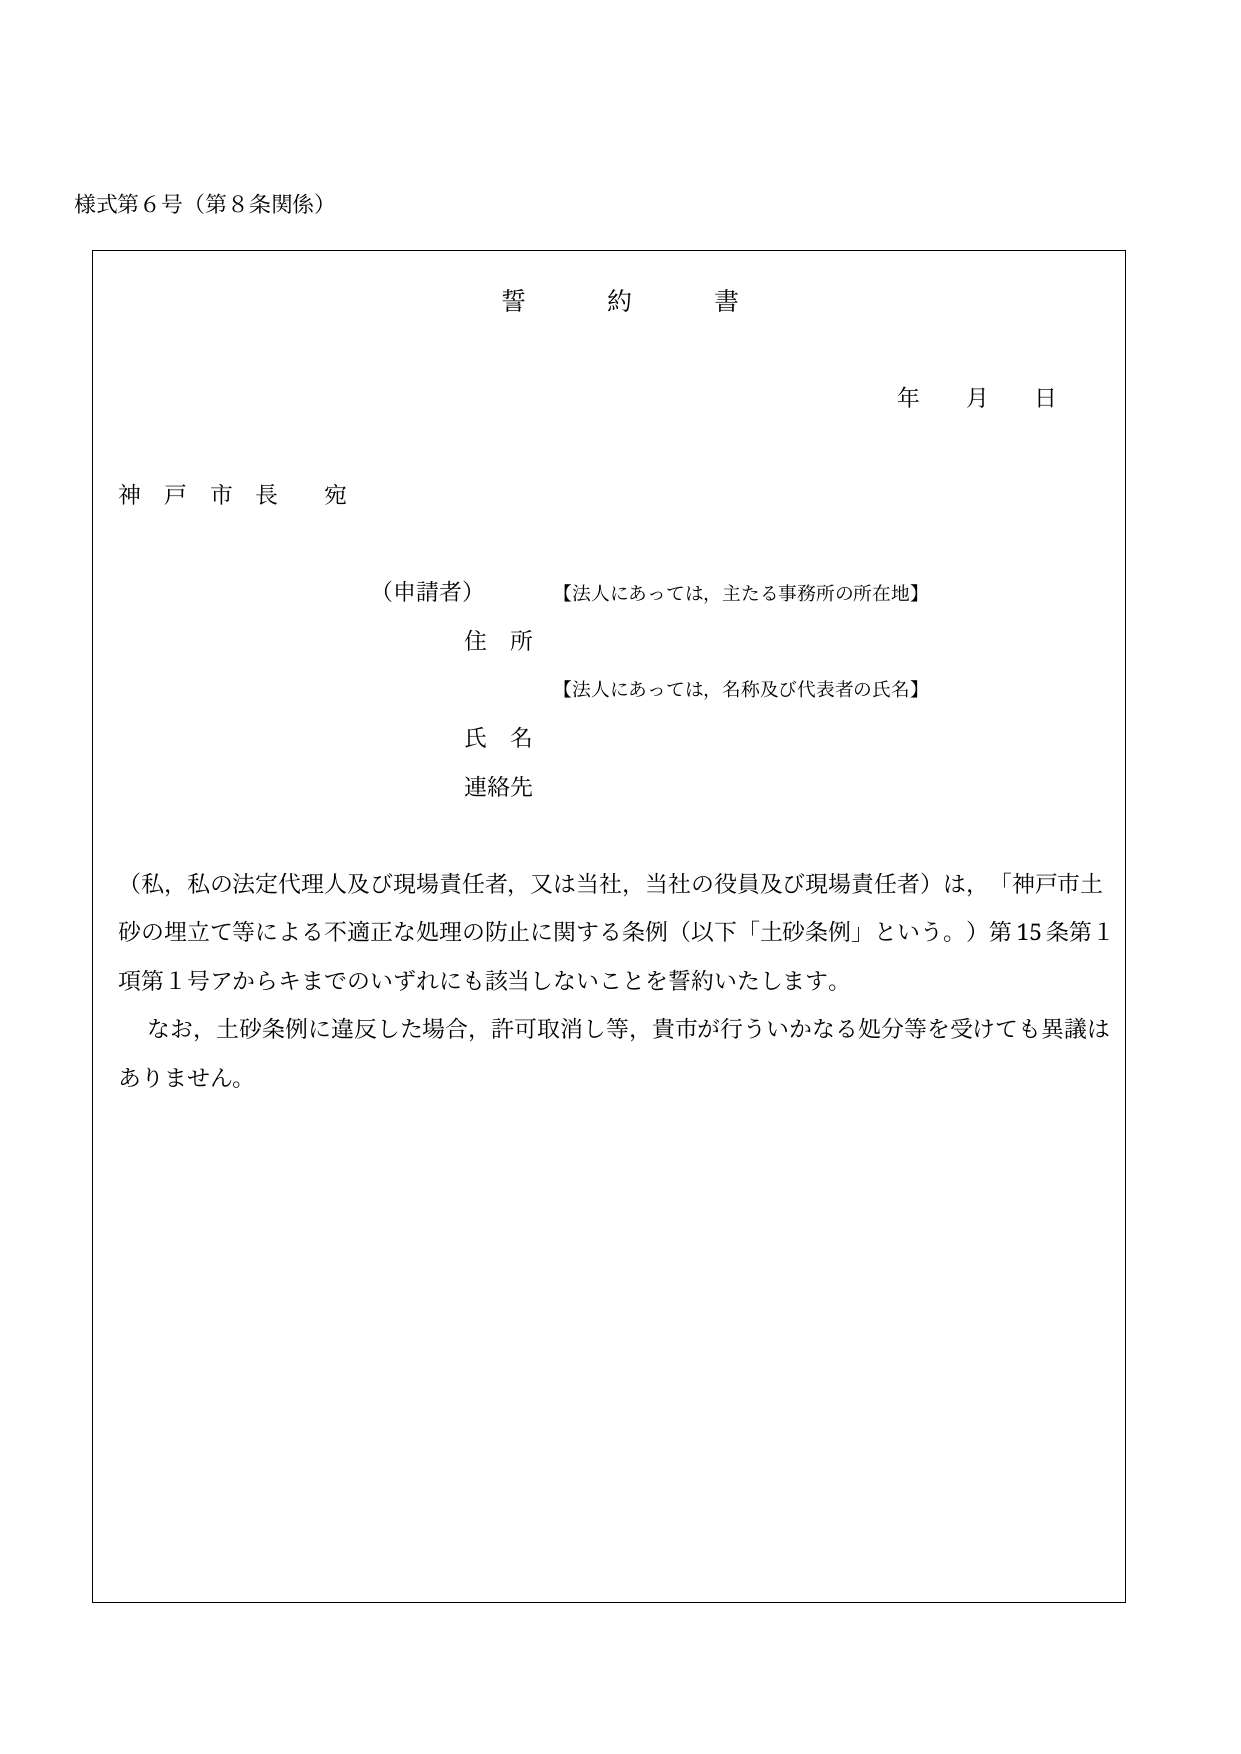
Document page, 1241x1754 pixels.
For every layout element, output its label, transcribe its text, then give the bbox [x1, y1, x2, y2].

text 住 所 [373, 615, 1122, 664]
text 誓約書 [118, 275, 1122, 324]
text 様式第６号（第８条関係） [74, 178, 1122, 227]
text （私，私の法定代理人及び現場責任者，又は当社，当社の役員及び現場責任者）は，「神戸市土砂の埋立て等による不適正な処理の防止に関する条例（以下「土砂条例」という。）第15条第１項第１号アからキまでのいずれにも該当しないことを誓約いたします。 [118, 858, 1122, 1003]
text （申請者） 【法人にあっては，主たる事務所の所在地】 [118, 567, 1122, 615]
text 氏 名 [373, 712, 1122, 761]
text 神 戸 市 長 宛 [118, 469, 1122, 518]
text なお，土砂条例に違反した場合，許可取消し等，貴市が行ういかなる処分等を受けても異議はありません。 [118, 1003, 1122, 1101]
text 年 月 日 [782, 372, 1122, 421]
text 【法人にあっては，名称及び代表者の氏名】 [118, 664, 1122, 712]
text 連絡先 [373, 761, 1122, 809]
